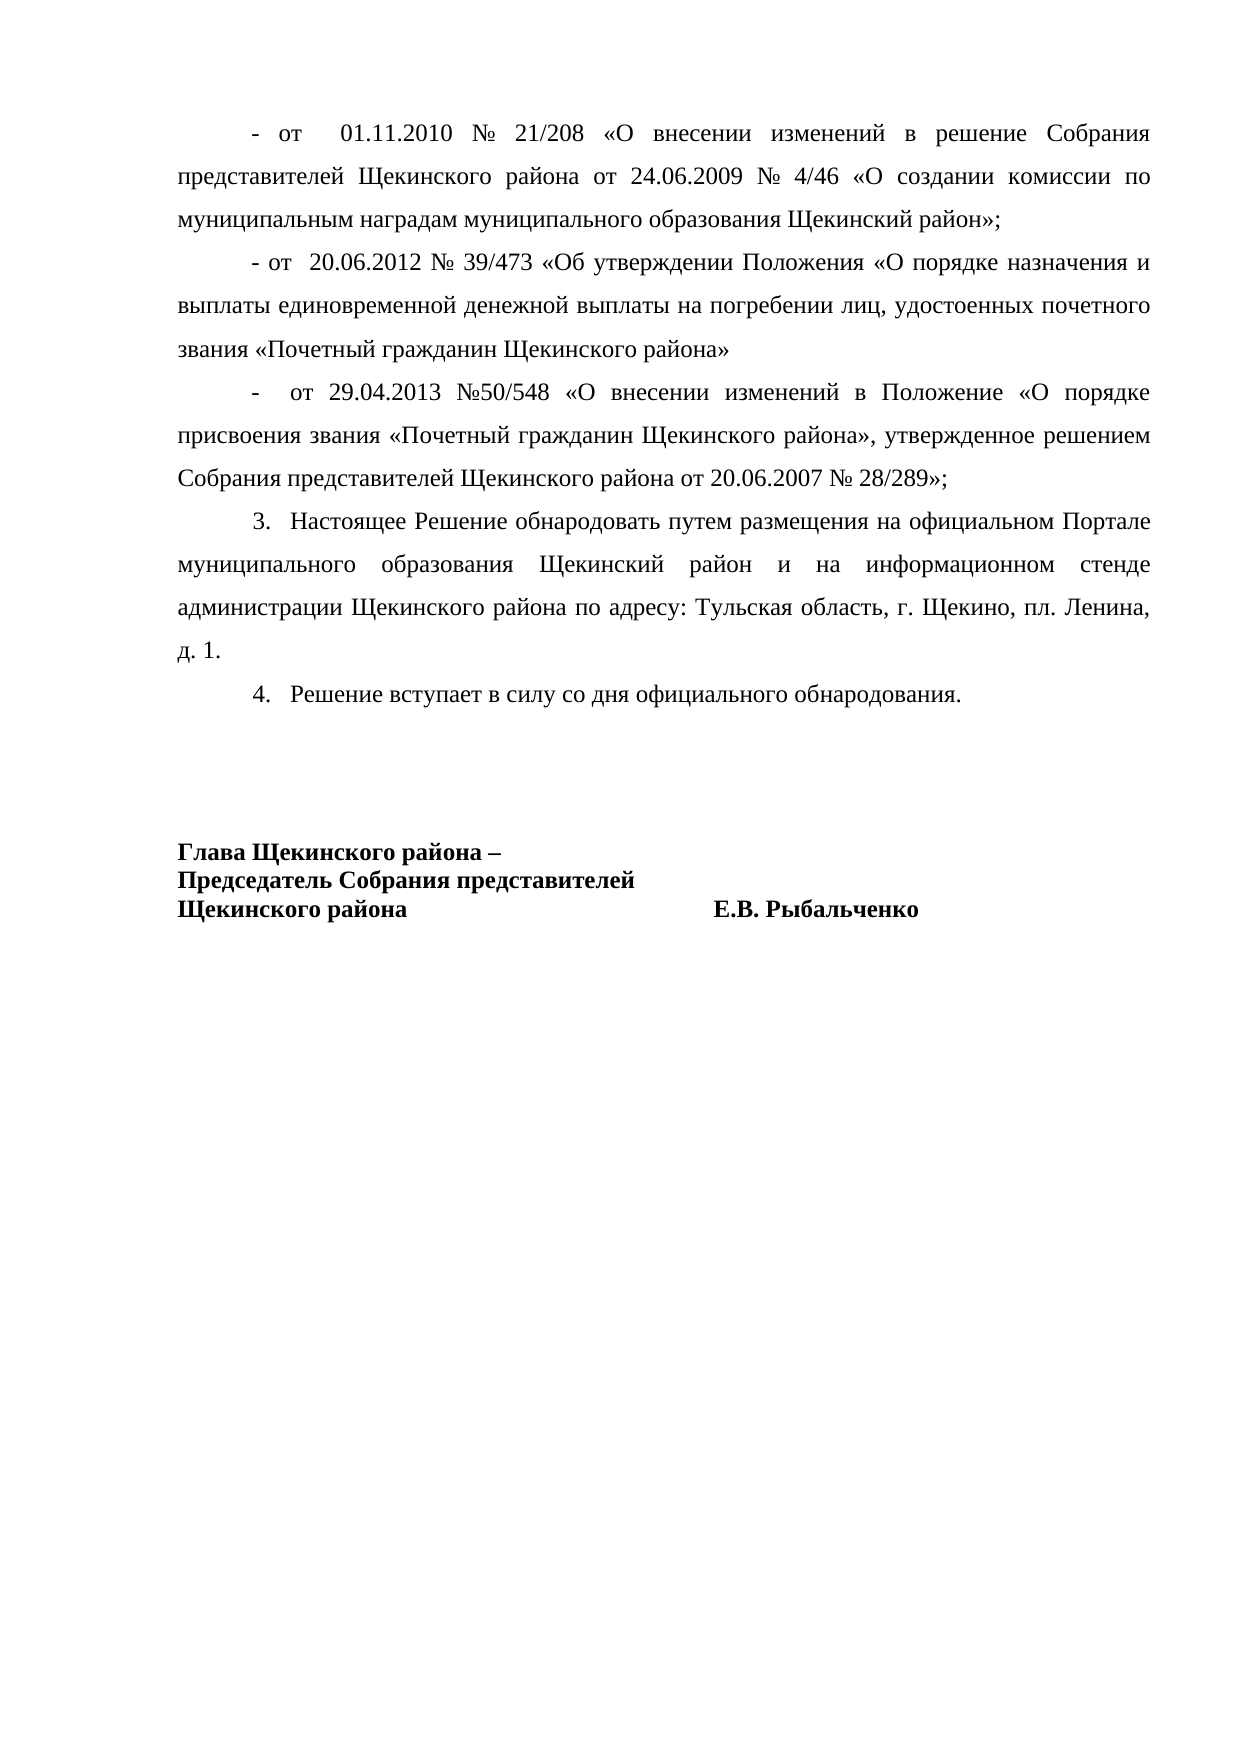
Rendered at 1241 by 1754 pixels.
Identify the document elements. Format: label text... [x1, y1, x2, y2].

list Решение вступает в силу со дня официального обнародования. [177, 679, 1152, 707]
text Щекинского района Е.В. Рыбальченко [177, 894, 1152, 923]
list Настоящее Решение обнародовать путем размещения на официальном Портале муниципального образования Щекинский район и на информационном стенде администрации Щекинского района по адресу: Тульская область, г. Щекино, пл. Ленина, д. 1. [177, 506, 1152, 664]
text - от 29.04.2013 №50/548 «О внесении изменений в Положение «О порядке присвоения звания «Почетный гражданин Щекинского района», утвержденное решением Собрания представителей Щекинского района от 20.06.2007 № 28/289»; [177, 377, 1152, 492]
text - от 01.11.2010 № 21/208 «О внесении изменений в решение Собрания представителей Щекинского района от 24.06.2009 № 4/46 «О создании комиссии по муниципальным наградам муниципального образования Щекинский район»; [177, 118, 1152, 233]
text - от 20.06.2012 № 39/473 «Об утверждении Положения «О порядке назначения и выплаты единовременной денежной выплаты на погребении лиц, удостоенных почетного звания «Почетный гражданин Щекинского района» [177, 247, 1152, 362]
text Глава Щекинского района – [177, 837, 1152, 866]
text Председатель Собрания представителей [177, 866, 1152, 894]
